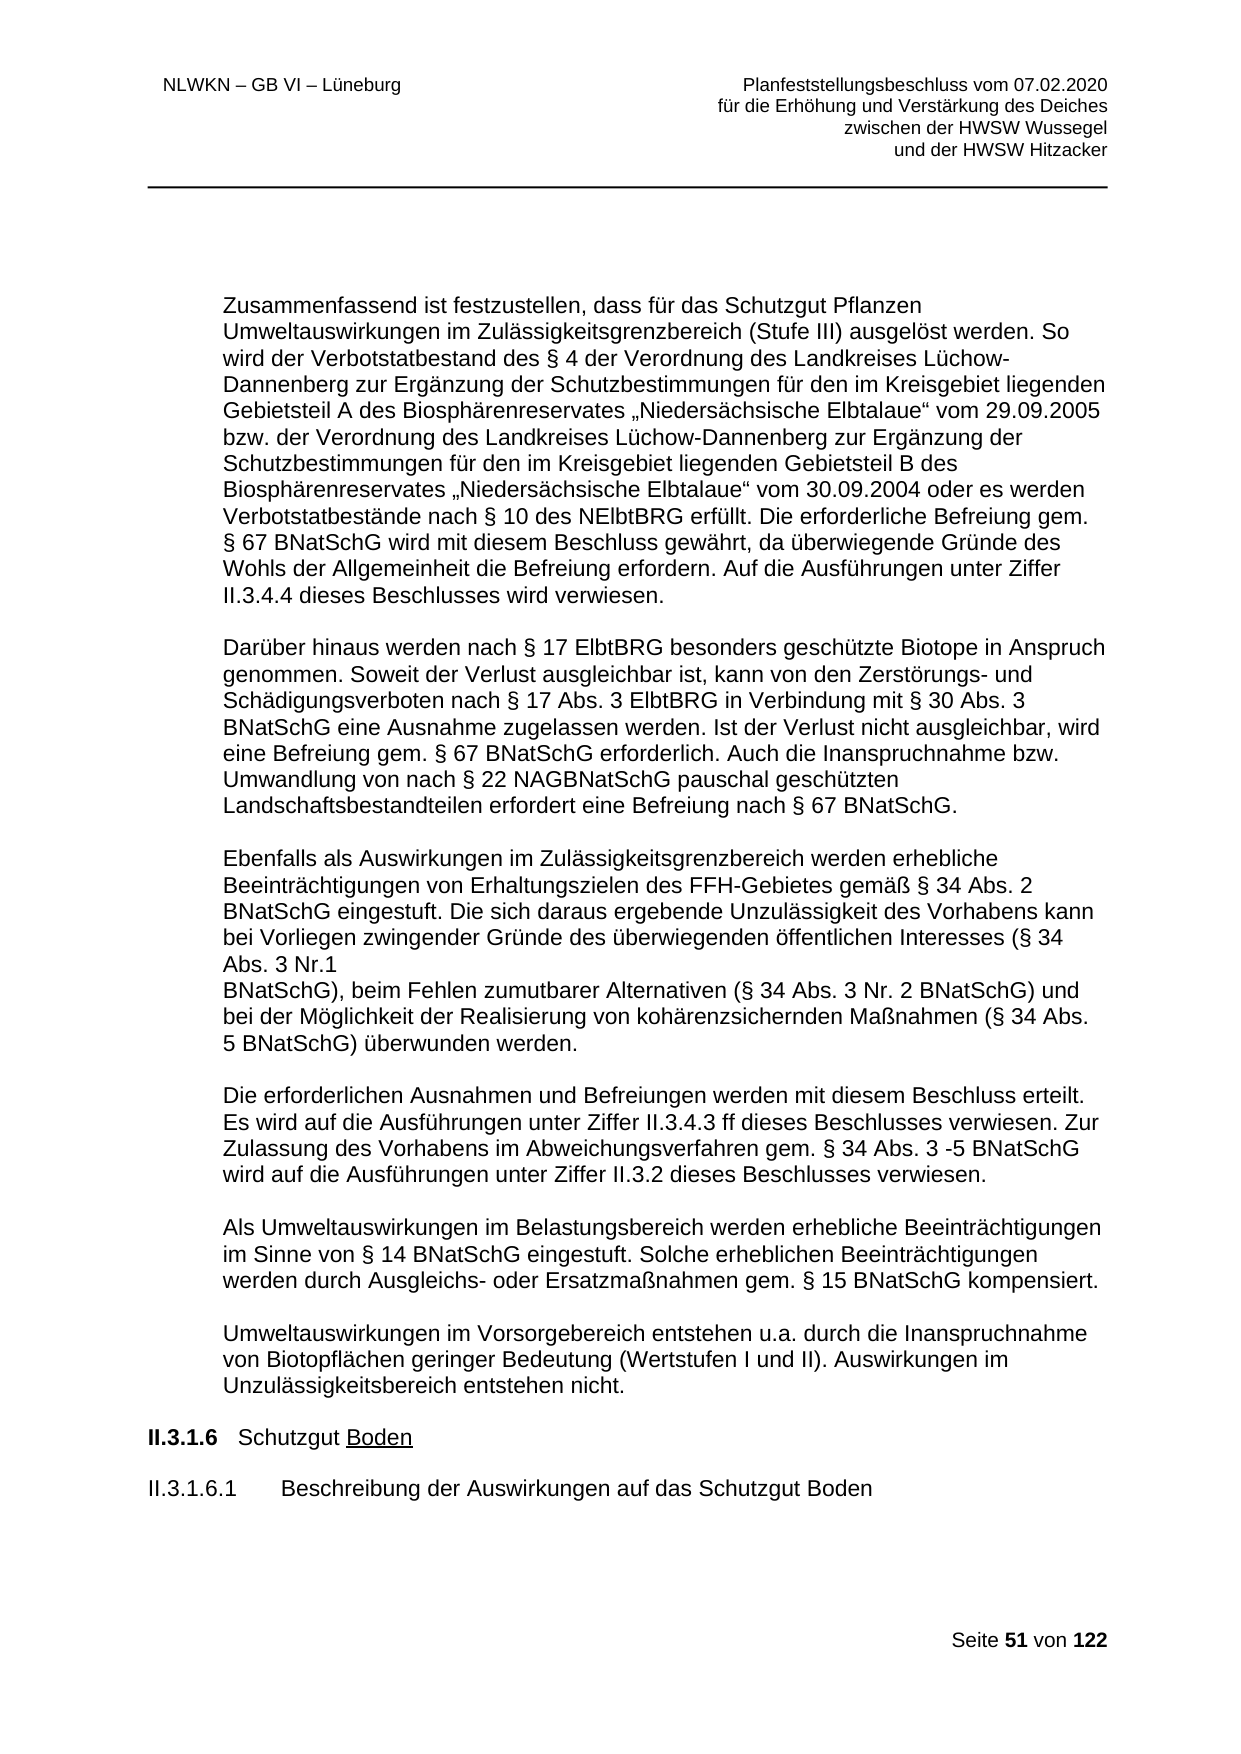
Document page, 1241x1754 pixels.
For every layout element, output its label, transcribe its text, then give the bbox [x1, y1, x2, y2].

text Zusammenfassend ist festzustellen, dass für das Schutzgut Pflanzen Umweltauswirkungen im Zulässigkeitsgrenzbereich (Stufe III) ausgelöst werden. So wird der Verbotstatbestand des § 4 der Verordnung des Landkreises Lüchow-Dannenberg zur Ergänzung der Schutzbestimmungen für den im Kreisgebiet liegenden Gebietsteil A des Biosphärenreservates „Niedersächsische Elbtalaue“ vom 29.09.2005 bzw. der Verordnung des Landkreises Lüchow-Dannenberg zur Ergänzung der Schutzbestimmungen für den im Kreisgebiet liegenden Gebietsteil B des Biosphärenreservates „Niedersächsische Elbtalaue“ vom 30.09.2004 oder es werden Verbotstatbestände nach § 10 des NElbtBRG erfüllt. Die erforderliche Befreiung gem. § 67 BNatSchG wird mit diesem Beschluss gewährt, da überwiegende Gründe des Wohls der Allgemeinheit die Befreiung erfordern. Auf die Ausführungen unter Ziffer II.3.4.4 dieses Beschlusses wird verwiesen. [223, 292, 1107, 608]
subtitle Schutzgut Boden [148, 1424, 1107, 1450]
text Als Umweltauswirkungen im Belastungsbereich werden erhebliche Beeinträchtigungen im Sinne von § 14 BNatSchG eingestuft. Solche erheblichen Beeinträchtigungen werden durch Ausgleichs- oder Ersatzmaßnahmen gem. § 15 BNatSchG kompensiert. [223, 1214, 1107, 1293]
text Die erforderlichen Ausnahmen und Befreiungen werden mit diesem Beschluss erteilt. Es wird auf die Ausführungen unter Ziffer II.3.4.3 ff dieses Beschlusses verwiesen. Zur Zulassung des Vorhabens im Abweichungsverfahren gem. § 34 Abs. 3 -5 BNatSchG wird auf die Ausführungen unter Ziffer II.3.2 dieses Beschlusses verwiesen. [223, 1082, 1107, 1188]
text Umweltauswirkungen im Vorsorgebereich entstehen u.a. durch die Inanspruchnahme von Biotopflächen geringer Bedeutung (Wertstufen I und II). Auswirkungen im Unzulässigkeitsbereich entstehen nicht. [223, 1319, 1107, 1399]
text Darüber hinaus werden nach § 17 ElbtBRG besonders geschützte Biotope in Anspruch genommen. Soweit der Verlust ausgleichbar ist, kann von den Zerstörungs- und Schädigungsverboten nach § 17 Abs. 3 ElbtBRG in Verbindung mit § 30 Abs. 3 BNatSchG eine Ausnahme zugelassen werden. Ist der Verlust nicht ausgleichbar, wird eine Befreiung gem. § 67 BNatSchG erforderlich. Auch die Inanspruchnahme bzw. Umwandlung von nach § 22 NAGBNatSchG pauschal geschützten Landschaftsbestandteilen erfordert eine Befreiung nach § 67 BNatSchG. [223, 634, 1107, 819]
text Ebenfalls als Auswirkungen im Zulässigkeitsgrenzbereich werden erhebliche Beeinträchtigungen von Erhaltungszielen des FFH-Gebietes gemäß § 34 Abs. 2 BNatSchG eingestuft. Die sich daraus ergebende Unzulässigkeit des Vorhabens kann bei Vorliegen zwingender Gründe des überwiegenden öffentlichen Interesses (§ 34 Abs. 3 Nr.1 [223, 845, 1107, 977]
text BNatSchG), beim Fehlen zumutbarer Alternativen (§ 34 Abs. 3 Nr. 2 BNatSchG) und bei der Möglichkeit der Realisierung von kohärenzsichernden Maßnahmen (§ 34 Abs. 5 BNatSchG) überwunden werden. [223, 977, 1107, 1056]
subtitle Beschreibung der Auswirkungen auf das Schutzgut Boden [148, 1475, 1107, 1501]
